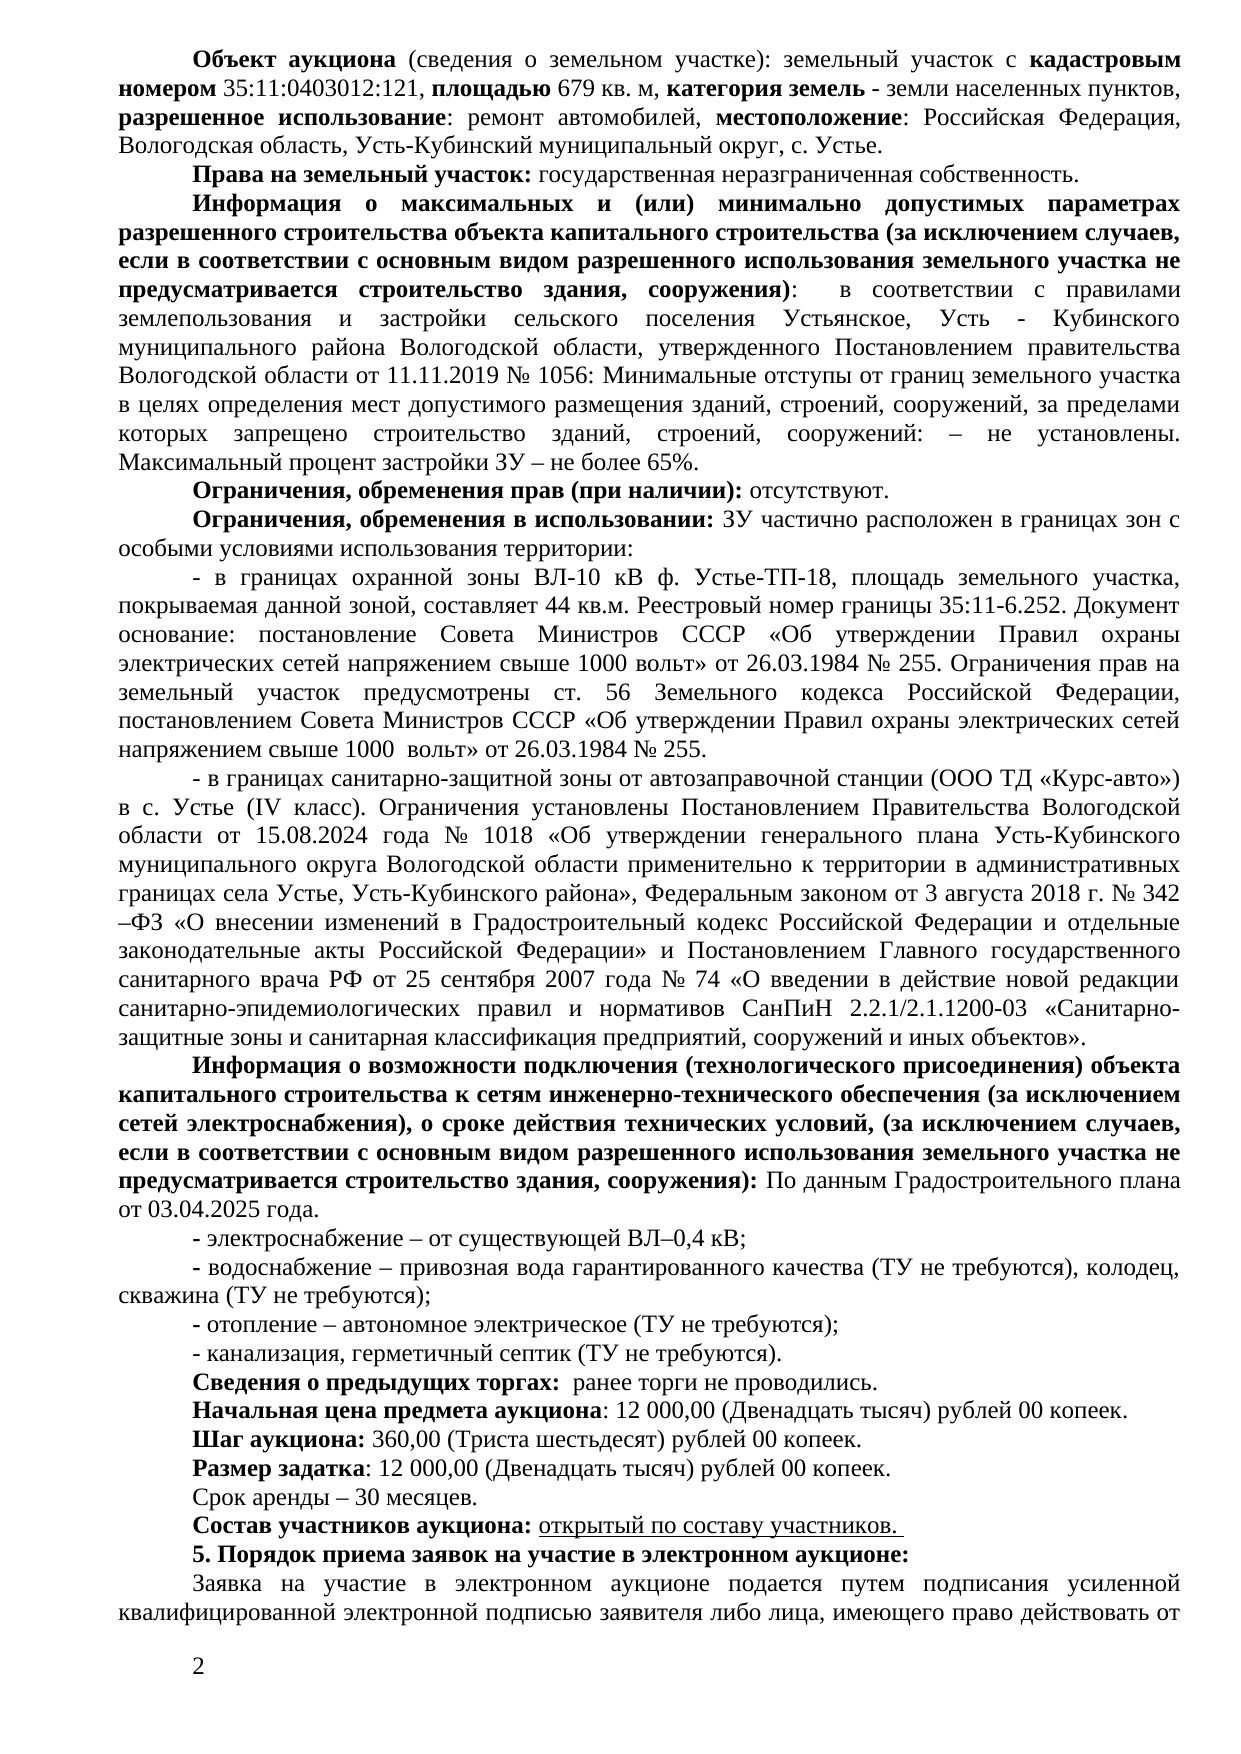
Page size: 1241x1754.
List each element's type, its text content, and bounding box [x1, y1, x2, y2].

text Срок аренды – 30 месяцев. [118, 1482, 1181, 1511]
text Права на земельный участок: государственная неразграниченная собственность. [118, 159, 1181, 188]
text - электроснабжение – от существующей ВЛ–0,4 кВ; [118, 1223, 1181, 1252]
text - водоснабжение – привозная вода гарантированного качества (ТУ не требуются), колодец, скважина (ТУ не требуются); [118, 1252, 1181, 1309]
text Информация о возможности подключения (технологического присоединения) объекта капитального строительства к сетям инженерно-технического обеспечения (за исключением сетей электроснабжения), о сроке действия технических условий, (за исключением случаев, если в соответствии с основным видом разрешенного использования земельного участка не предусматривается строительство здания, сооружения): По данным Градостроительного плана от 03.04.2025 года. [118, 1051, 1181, 1223]
text - в границах санитарно-защитной зоны от автозаправочной станции (ООО ТД «Курс-авто») в с. Устье (IV класс). Ограничения установлены Постановлением Правительства Вологодской области от 15.08.2024 года № 1018 «Об утверждении генерального плана Усть-Кубинского муниципального округа Вологодской области применительно к территории в административных границах села Устье, Усть-Кубинского района», Федеральным законом от 3 августа 2018 г. № 342 –ФЗ «О внесении изменений в Градостроительный кодекс Российской Федерации и отдельные законодательные акты Российской Федерации» и Постановлением Главного государственного санитарного врача РФ от 25 сентября 2007 года № 74 «О введении в действие новой редакции санитарно-эпидемиологических правил и нормативов СанПиН 2.2.1/2.1.1200-03 «Санитарно-защитные зоны и санитарная классификация предприятий, сооружений и иных объектов». [118, 763, 1181, 1051]
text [118, 1568, 1181, 1626]
text 5. Порядок приема заявок на участие в электронном аукционе: [118, 1539, 1181, 1568]
text Размер задатка: 12 000,00 (Двенадцать тысяч) рублей 00 копеек. [118, 1453, 1181, 1482]
text - отопление – автономное электрическое (ТУ не требуются); [118, 1309, 1181, 1338]
text Ограничения, обременения прав (при наличии): отсутствуют. [118, 476, 1181, 504]
text - в границах охранной зоны ВЛ-10 кВ ф. Устье-ТП-18, площадь земельного участка, покрываемая данной зоной, составляет 44 кв.м. Реестровый номер границы 35:11-6.252. Документ основание: постановление Совета Министров СССР «Об утверждении Правил охраны электрических сетей напряжением свыше 1000 вольт» от 26.03.1984 № 255. Ограничения прав на земельный участок предусмотрены ст. 56 Земельного кодекса Российской Федерации, постановлением Совета Министров СССР «Об утверждении Правил охраны электрических сетей напряжением свыше 1000 вольт» от 26.03.1984 № 255. [118, 562, 1181, 763]
text Состав участников аукциона: открытый по составу участников. [118, 1511, 1181, 1539]
text Шаг аукциона: 360,00 (Триста шестьдесят) рублей 00 копеек. [118, 1424, 1181, 1453]
text Информация о максимальных и (или) минимально допустимых параметрах разрешенного строительства объекта капитального строительства (за исключением случаев, если в соответствии с основным видом разрешенного использования земельного участка не предусматривается строительство здания, сооружения): в соответствии с правилами землепользования и застройки сельского поселения Устьянское, Усть - Кубинского муниципального района Вологодской области, утвержденного Постановлением правительства Вологодской области от 11.11.2019 № 1056: Минимальные отступы от границ земельного участка в целях определения мест допустимого размещения зданий, строений, сооружений, за пределами которых запрещено строительство зданий, строений, сооружений: – не установлены. Максимальный процент застройки ЗУ – не более 65%. [118, 188, 1181, 476]
text Ограничения, обременения в использовании: ЗУ частично расположен в границах зон с особыми условиями использования территории: [118, 504, 1181, 562]
text Начальная цена предмета аукциона: 12 000,00 (Двенадцать тысяч) рублей 00 копеек. [118, 1396, 1181, 1424]
text Сведения о предыдущих торгах: ранее торги не проводились. [118, 1367, 1181, 1396]
text - канализация, герметичный септик (ТУ не требуются). [118, 1338, 1181, 1367]
text Объект аукциона (сведения о земельном участке): земельный участок с кадастровым номером 35:11:0403012:121, площадью 679 кв. м, категория земель - земли населенных пунктов, разрешенное использование: ремонт автомобилей, местоположение: Российская Федерация, Вологодская область, Усть-Кубинский муниципальный округ, с. Устье. [118, 44, 1181, 159]
